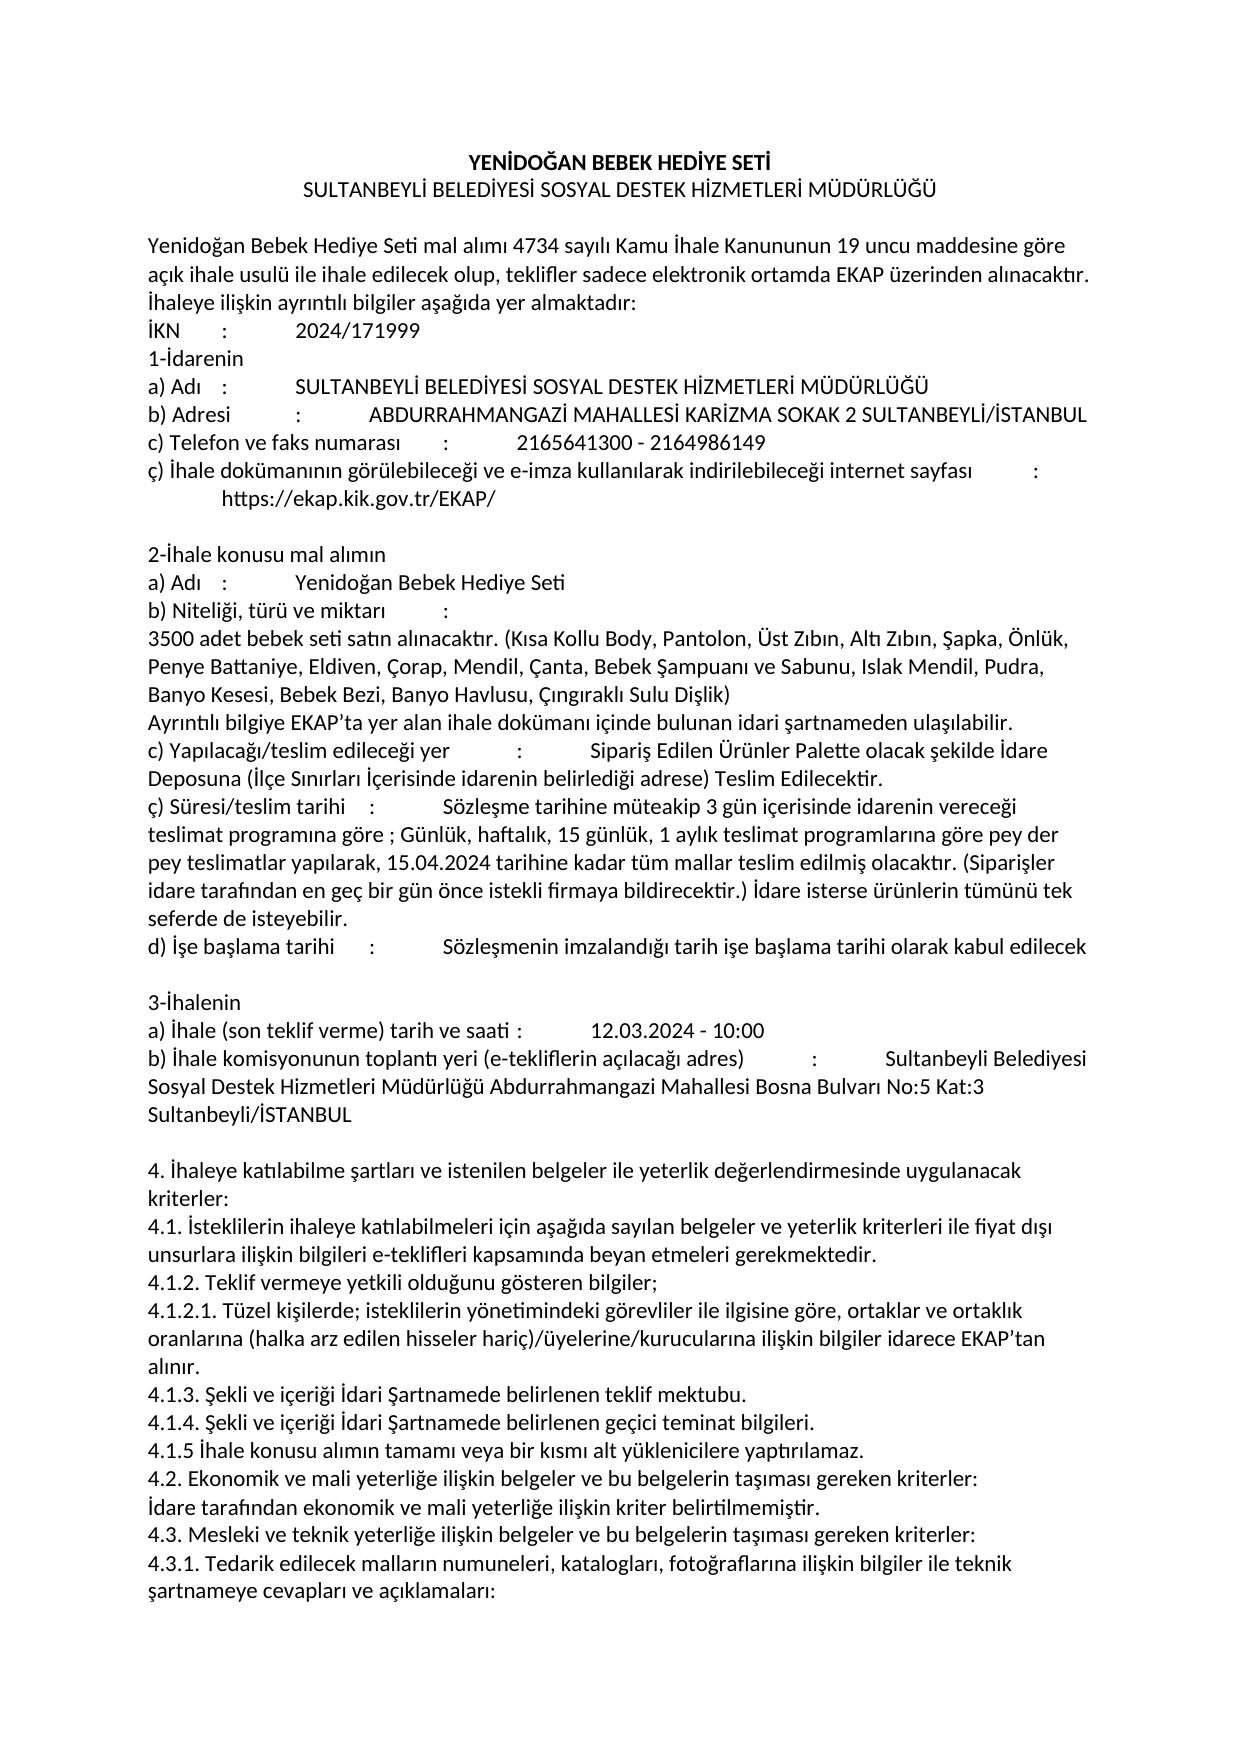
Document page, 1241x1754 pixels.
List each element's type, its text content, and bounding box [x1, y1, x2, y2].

text 4.1.2.1. Tüzel kişilerde; isteklilerin yönetimindeki görevliler ile ilgisine göre, ortaklar ve ortaklık oranlarına (halka arz edilen hisseler hariç)/üyelerine/kurucularına ilişkin bilgiler idarece EKAP’tan alınır. [148, 1296, 1093, 1381]
text 4.3. Mesleki ve teknik yeterliğe ilişkin belgeler ve bu belgelerin taşıması gereken kriterler: [148, 1521, 1093, 1549]
text 4.1. İsteklilerin ihaleye katılabilmeleri için aşağıda sayılan belgeler ve yeterlik kriterleri ile fiyat dışı unsurlara ilişkin bilgileri e-teklifleri kapsamında beyan etmeleri gerekmektedir. [148, 1212, 1093, 1268]
text 3-İhalenin [148, 988, 1093, 1016]
text 4. İhaleye katılabilme şartları ve istenilen belgeler ile yeterlik değerlendirmesinde uygulanacak kriterler: [148, 1156, 1093, 1212]
text Yenidoğan Bebek Hediye Seti mal alımı 4734 sayılı Kamu İhale Kanununun 19 uncu maddesine göre açık ihale usulü ile ihale edilecek olup, teklifler sadece elektronik ortamda EKAP üzerinden alınacaktır. İhaleye ilişkin ayrıntılı bilgiler aşağıda yer almaktadır: [148, 232, 1093, 316]
text b) İhale komisyonunun toplantı yeri (e-tekliflerin açılacağı adres) : Sultanbeyli Belediyesi Sosyal Destek Hizmetleri Müdürlüğü Abdurrahmangazi Mahallesi Bosna Bulvarı No:5 Kat:3 Sultanbeyli/İSTANBUL [148, 1044, 1093, 1128]
text b) Niteliği, türü ve miktarı : [148, 596, 1093, 624]
text İKN : 2024/171999 [148, 316, 1093, 344]
text 4.2. Ekonomik ve mali yeterliğe ilişkin belgeler ve bu belgelerin taşıması gereken kriterler: [148, 1464, 1093, 1493]
text a) Adı : SULTANBEYLİ BELEDİYESİ SOSYAL DESTEK HİZMETLERİ MÜDÜRLÜĞÜ [148, 372, 1093, 400]
text 4.1.2. Teklif vermeye yetkili olduğunu gösteren bilgiler; [148, 1268, 1093, 1296]
text ç) Süresi/teslim tarihi : Sözleşme tarihine müteakip 3 gün içerisinde idarenin vereceği teslimat programına göre ; Günlük, haftalık, 15 günlük, 1 aylık teslimat programlarına göre pey der pey teslimatlar yapılarak, 15.04.2024 tarihine kadar tüm mallar teslim edilmiş olacaktır. (Siparişler idare tarafından en geç bir gün önce istekli firmaya bildirecektir.) İdare isterse ürünlerin tümünü tek seferde de isteyebilir. [148, 792, 1093, 932]
text İdare tarafından ekonomik ve mali yeterliğe ilişkin kriter belirtilmemiştir. [148, 1493, 1093, 1521]
text 4.1.4. Şekli ve içeriği İdari Şartnamede belirlenen geçici teminat bilgileri. [148, 1408, 1093, 1437]
text YENİDOĞAN BEBEK HEDİYE SETİ [148, 148, 1093, 176]
text a) İhale (son teklif verme) tarih ve saati : 12.03.2024 - 10:00 [148, 1016, 1093, 1044]
text 3500 adet bebek seti satın alınacaktır. (Kısa Kollu Body, Pantolon, Üst Zıbın, Altı Zıbın, Şapka, Önlük, Penye Battaniye, Eldiven, Çorap, Mendil, Çanta, Bebek Şampuanı ve Sabunu, Islak Mendil, Pudra, Banyo Kesesi, Bebek Bezi, Banyo Havlusu, Çıngıraklı Sulu Dişlik) [148, 624, 1093, 708]
text b) Adresi : ABDURRAHMANGAZİ MAHALLESİ KARİZMA SOKAK 2 SULTANBEYLİ/İSTANBUL [148, 400, 1093, 428]
text 4.1.5 İhale konusu alımın tamamı veya bir kısmı alt yüklenicilere yaptırılamaz. [148, 1437, 1093, 1464]
text 4.1.3. Şekli ve içeriği İdari Şartnamede belirlenen teklif mektubu. [148, 1381, 1093, 1408]
text 4.3.1. Tedarik edilecek malların numuneleri, katalogları, fotoğraflarına ilişkin bilgiler ile teknik şartnameye cevapları ve açıklamaları: [148, 1549, 1093, 1605]
text ç) İhale dokümanının görülebileceği ve e-imza kullanılarak indirilebileceği internet sayfası : https://ekap.kik.gov.tr/EKAP/ [148, 456, 1093, 512]
text d) İşe başlama tarihi : Sözleşmenin imzalandığı tarih işe başlama tarihi olarak kabul edilecek [148, 932, 1093, 960]
text c) Yapılacağı/teslim edileceği yer : Sipariş Edilen Ürünler Palette olacak şekilde İdare Deposuna (İlçe Sınırları İçerisinde idarenin belirlediği adrese) Teslim Edilecektir. [148, 736, 1093, 792]
text Ayrıntılı bilgiye EKAP’ta yer alan ihale dokümanı içinde bulunan idari şartnameden ulaşılabilir. [148, 708, 1093, 736]
text a) Adı : Yenidoğan Bebek Hediye Seti [148, 568, 1093, 596]
text SULTANBEYLİ BELEDİYESİ SOSYAL DESTEK HİZMETLERİ MÜDÜRLÜĞÜ [148, 176, 1093, 204]
text c) Telefon ve faks numarası : 2165641300 - 2164986149 [148, 428, 1093, 456]
text 2-İhale konusu mal alımın [148, 540, 1093, 568]
text 1-İdarenin [148, 344, 1093, 372]
